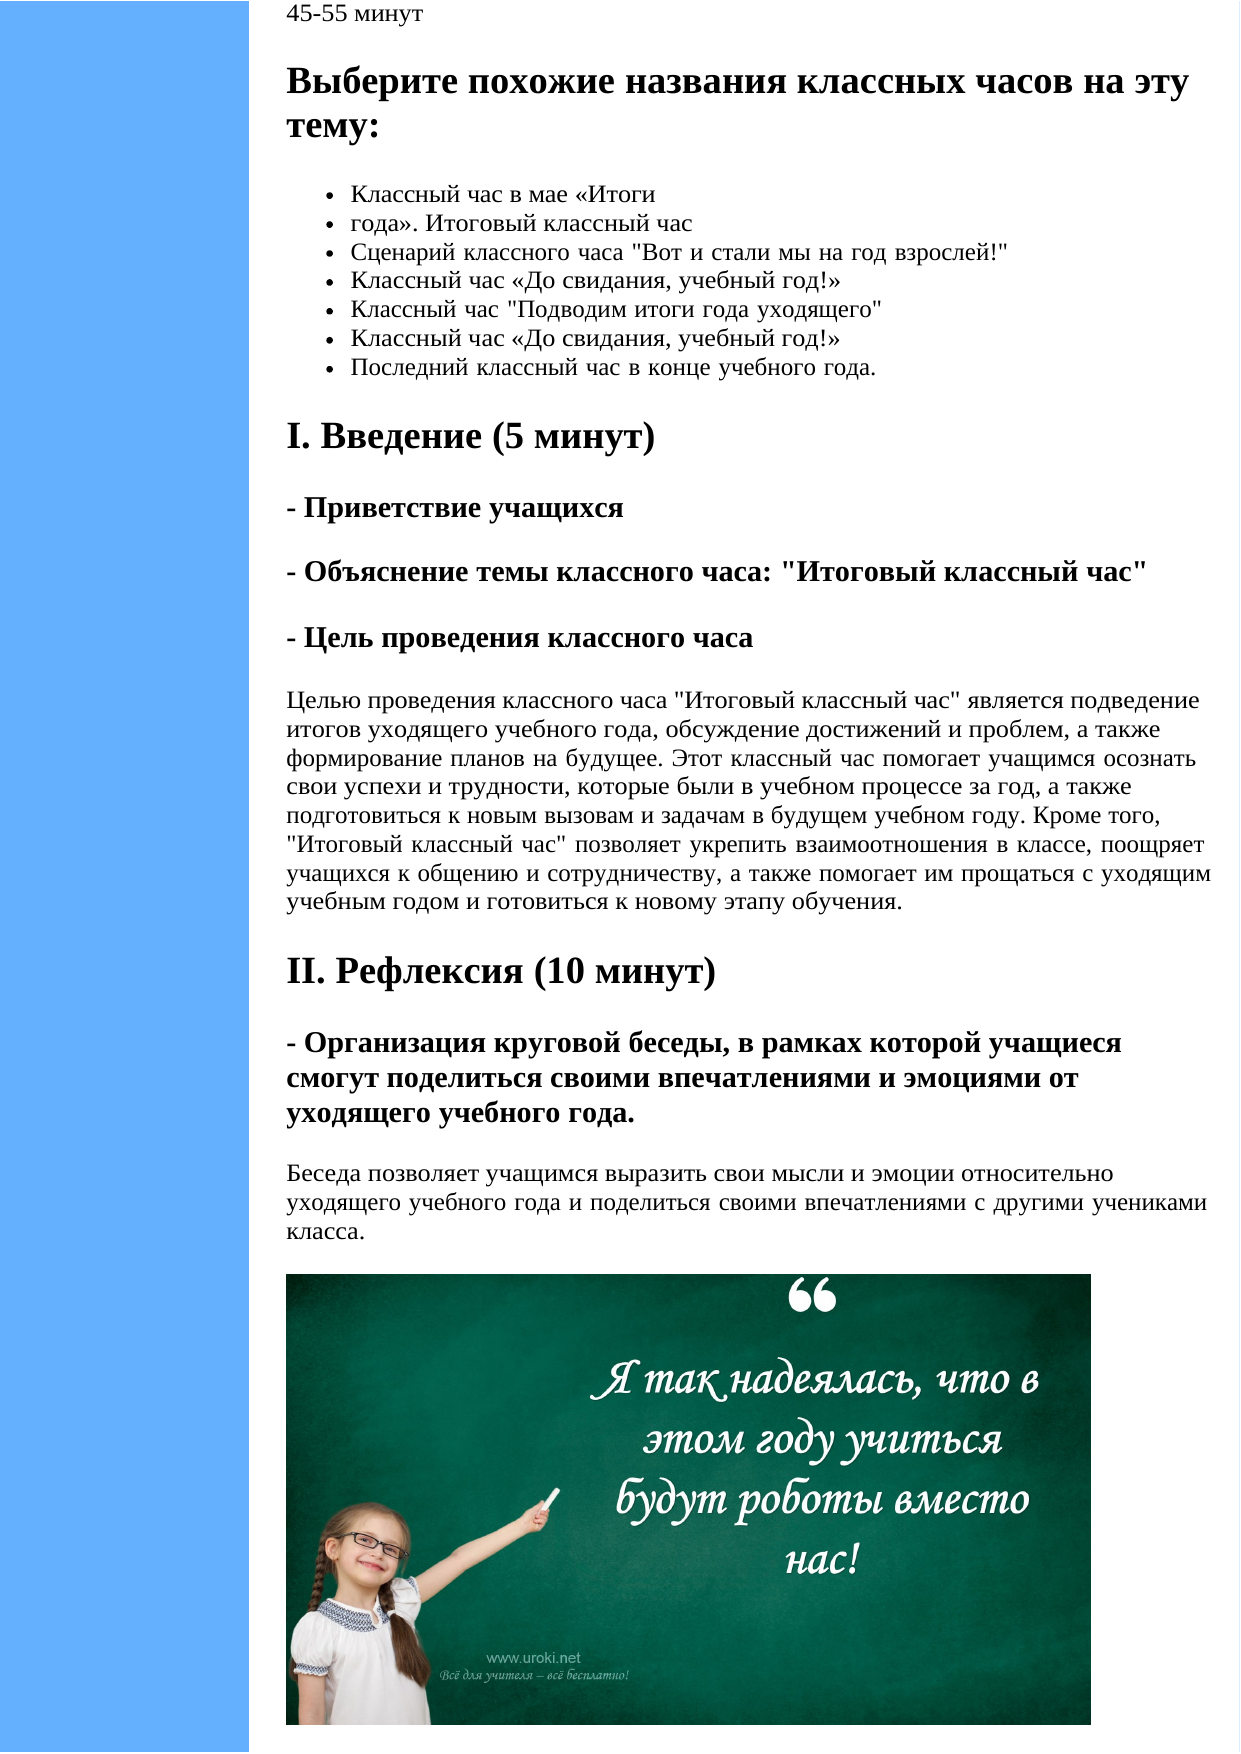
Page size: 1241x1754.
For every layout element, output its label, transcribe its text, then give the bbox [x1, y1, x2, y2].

subtitle Приветствие учащихся [286, 489, 1230, 524]
subtitle Рефлексия (10 минут) [286, 948, 1230, 992]
text Целью проведения классного часа "Итоговый классный час" является подведение итогов уходящего учебного года, обсуждение достижений и проблем, а также формирование планов на будущее. Этот классный час помогает учащимся осознать свои успехи и трудности, которые были в учебном процессе за год, а также подготовиться к новым вызовам и задачам в будущем учебном году. Кроме того, "Итоговый классный час" позволяет укрепить взаимоотношения в классе, поощряет учащихся к общению и сотрудничеству, а также помогает им прощаться с уходящим учебным годом и готовиться к новому этапу обучения. [286, 685, 1230, 915]
subtitle Организация круговой беседы, в рамках которой учащиеся смогут поделиться своими впечатлениями и эмоциями от уходящего учебного года. [286, 1024, 1215, 1129]
subtitle Выберите похожие названия классных часов на эту тему: [286, 59, 1230, 146]
text Сценарий классного часа "Вот и стали мы на год взрослей!" Классный час «До свидания, учебный год!» [350, 237, 1017, 294]
text 45-55 минут [286, 0, 1230, 27]
text Классный час "Подводим итоги года уходящего" Классный час «До свидания, учебный год!» Последний классный час в конце учебного года. [350, 294, 958, 381]
list Объяснение темы классного часа: "Итоговый классный час" [286, 553, 1230, 588]
subtitle Введение (5 минут) [286, 412, 1230, 457]
text Классный час в мае «Итоги года». Итоговый классный час [350, 179, 725, 236]
text Беседа позволяет учащимся выразить свои мысли и эмоции относительно уходящего учебного года и поделиться своими впечатлениями с другими учениками класса. [286, 1158, 1214, 1244]
subtitle Цель проведения классного часа [286, 619, 1230, 654]
picture [286, 1274, 1091, 1725]
